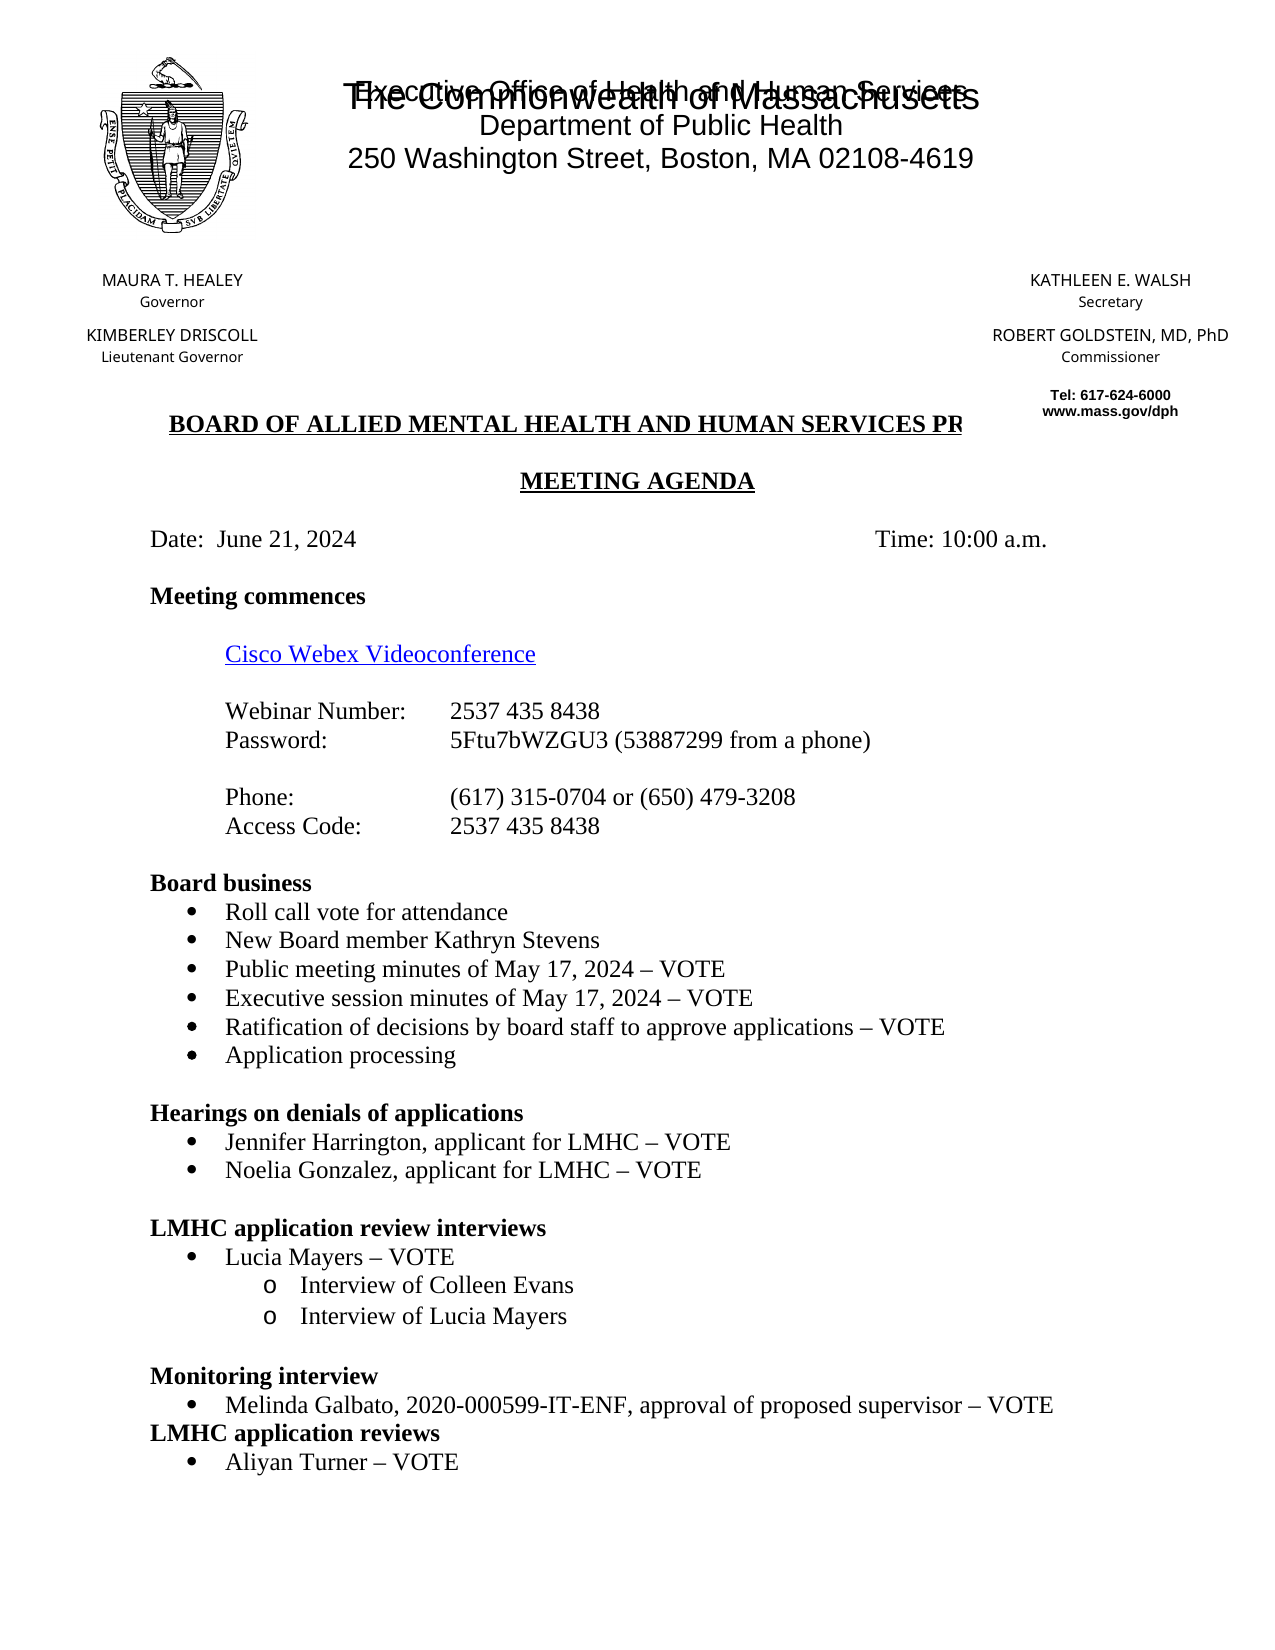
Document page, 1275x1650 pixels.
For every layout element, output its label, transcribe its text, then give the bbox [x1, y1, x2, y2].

list Executive session minutes of May 17, 2024 – VOTE [187, 983, 1125, 1012]
list Ratification of decisions by board staff to approve applications – VOTE [187, 1012, 1125, 1041]
list New Board member Kathryn Stevens [187, 926, 1125, 954]
text Executive Office of Health and Human Services [300, 74, 1022, 108]
text LMHC application review interviews [150, 1213, 1125, 1242]
text Department of Public Health [300, 108, 1022, 141]
text MEETING AGENDA [150, 466, 1125, 495]
text BOARD OF ALLIED MENTAL HEALTH AND HUMAN SERVICES PROFESSIONS [150, 409, 961, 437]
text Meeting commences [150, 581, 1125, 610]
text Access Code: 2537 435 8438 [150, 811, 1125, 840]
list Noelia Gonzalez, applicant for LMHC – VOTE [187, 1156, 1125, 1184]
text LMHC application reviews [150, 1418, 1125, 1447]
list Aliyan Turner – VOTE [187, 1447, 1125, 1476]
list Interview of Colleen Evans [262, 1271, 1125, 1301]
text Password: 5Ftu7bWZGU3 (53887299 from a phone) [150, 725, 1125, 754]
list Lucia Mayers – VOTE [187, 1242, 1125, 1271]
picture [97, 51, 256, 240]
text Webinar Number: 2537 435 8438 [150, 696, 1125, 725]
list Interview of Lucia Mayers [262, 1301, 1125, 1332]
text Hearings on denials of applications [150, 1098, 1125, 1127]
text Board business [150, 868, 1125, 897]
list Roll call vote for attendance [187, 897, 1125, 926]
text Date: June 21, 2024 Time: 10:00 a.m. [150, 524, 1125, 552]
list Application processing [187, 1041, 1125, 1069]
text Monitoring interview [150, 1361, 1125, 1390]
list Jennifer Harrington, applicant for LMHC – VOTE [187, 1127, 1125, 1156]
list Public meeting minutes of May 17, 2024 – VOTE [187, 954, 1125, 983]
text Cisco Webex Videoconference [225, 639, 1125, 667]
list Melinda Galbato, 2020-000599-IT-ENF, approval of proposed supervisor – VOTE [187, 1390, 1125, 1418]
text Phone: (617) 315-0704 or (650) 479-3208 [150, 782, 1125, 811]
text 250 Washington Street, Boston, MA 02108-4619 [300, 141, 1022, 175]
